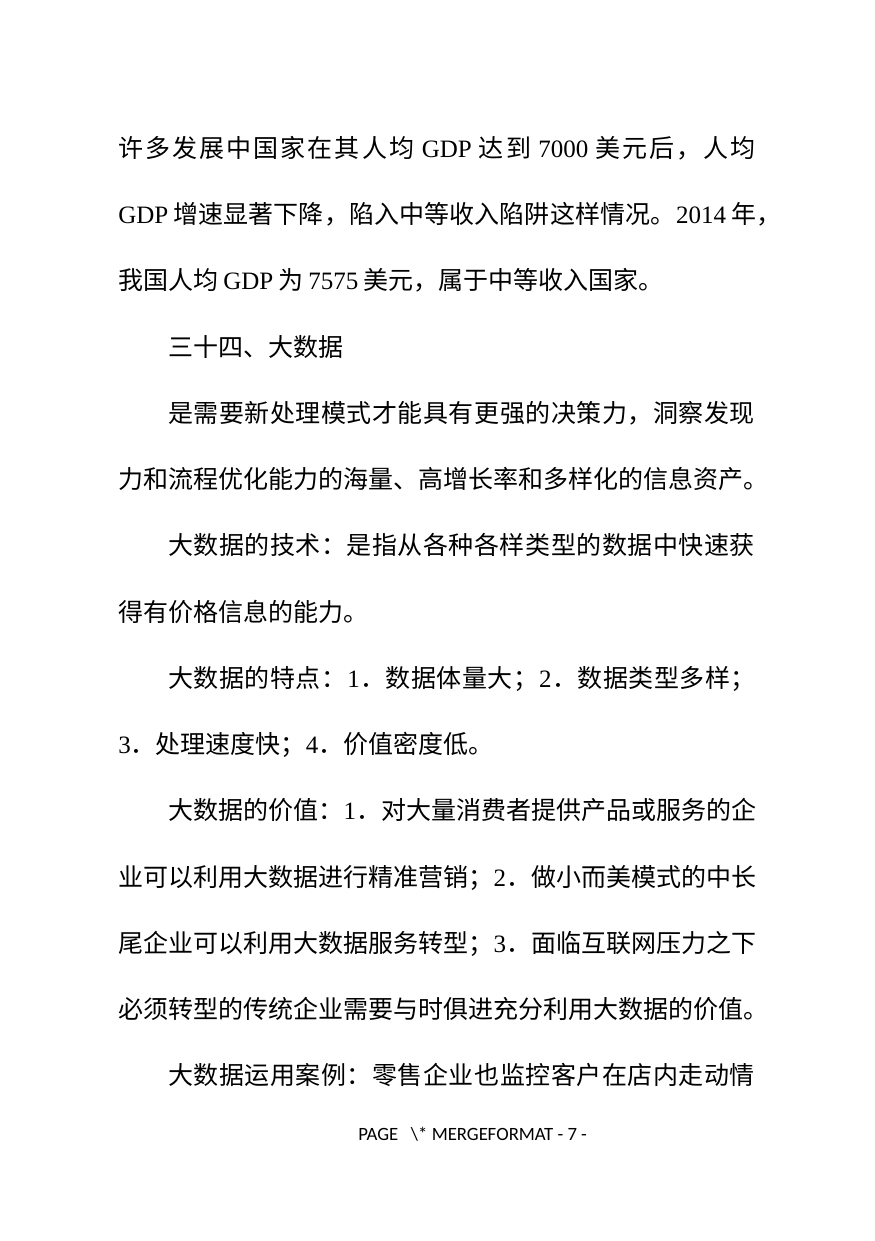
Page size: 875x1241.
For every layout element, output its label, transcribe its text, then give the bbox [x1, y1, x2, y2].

text 三十四、大数据 [118, 312, 756, 378]
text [118, 113, 756, 312]
text 大数据的价值：1．对大量消费者提供产品或服务的企业可以利用大数据进行精准营销；2．做小而美模式的中长尾企业可以利用大数据服务转型；3．面临互联网压力之下必须转型的传统企业需要与时俱进充分利用大数据的价值。 [118, 776, 756, 1041]
text 大数据的技术：是指从各种各样类型的数据中快速获得有价格信息的能力。 [118, 511, 756, 643]
text 大数据的特点：1．数据体量大；2．数据类型多样；3．处理速度快；4．价值密度低。 [118, 643, 756, 776]
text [118, 1041, 756, 1107]
text 是需要新处理模式才能具有更强的决策力，洞察发现力和流程优化能力的海量、高增长率和多样化的信息资产。 [118, 378, 756, 511]
